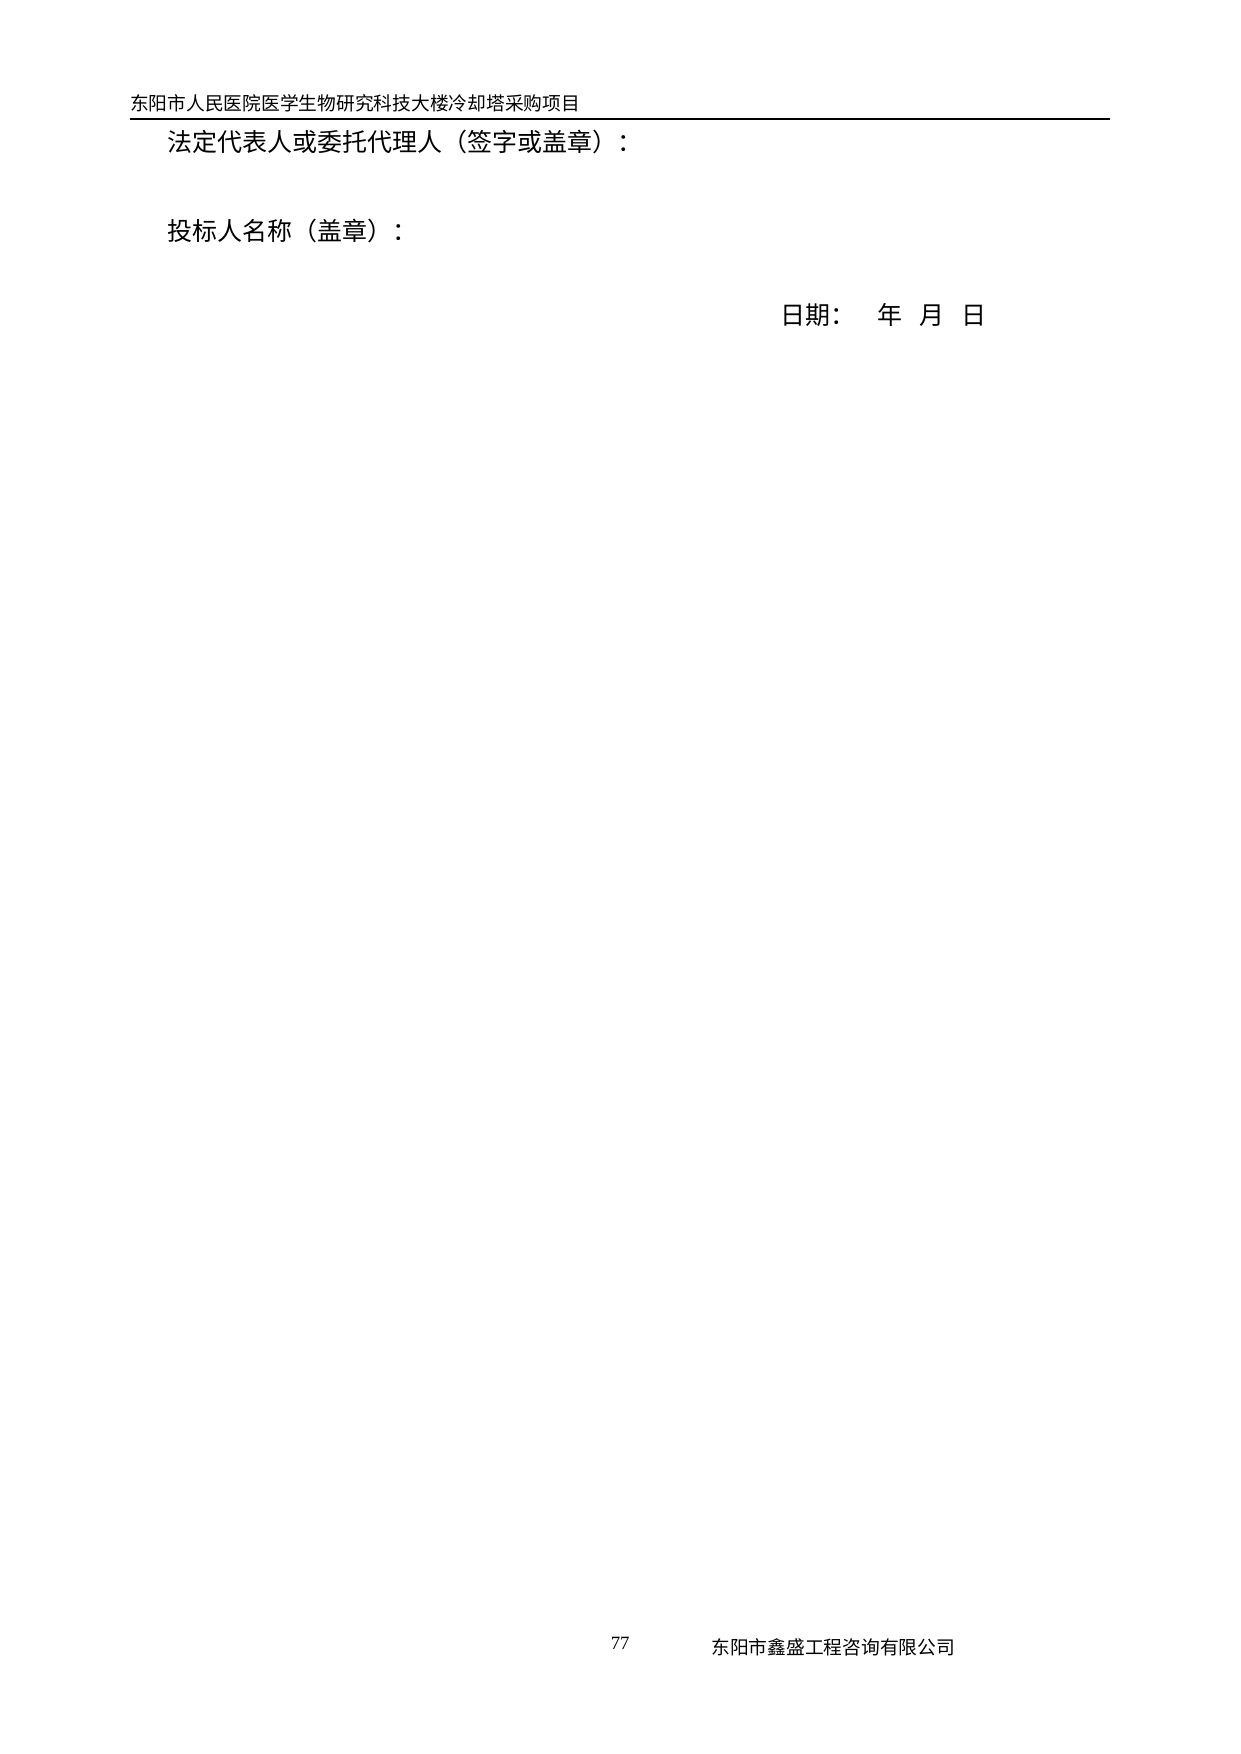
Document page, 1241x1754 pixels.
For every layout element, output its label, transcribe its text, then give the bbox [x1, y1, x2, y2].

text 法定代表人或委托代理人（签字或盖章）： [130, 119, 1195, 159]
text 投标人名称（盖章）： [130, 209, 1195, 249]
text 日期： 年 月 日 [130, 293, 1110, 333]
